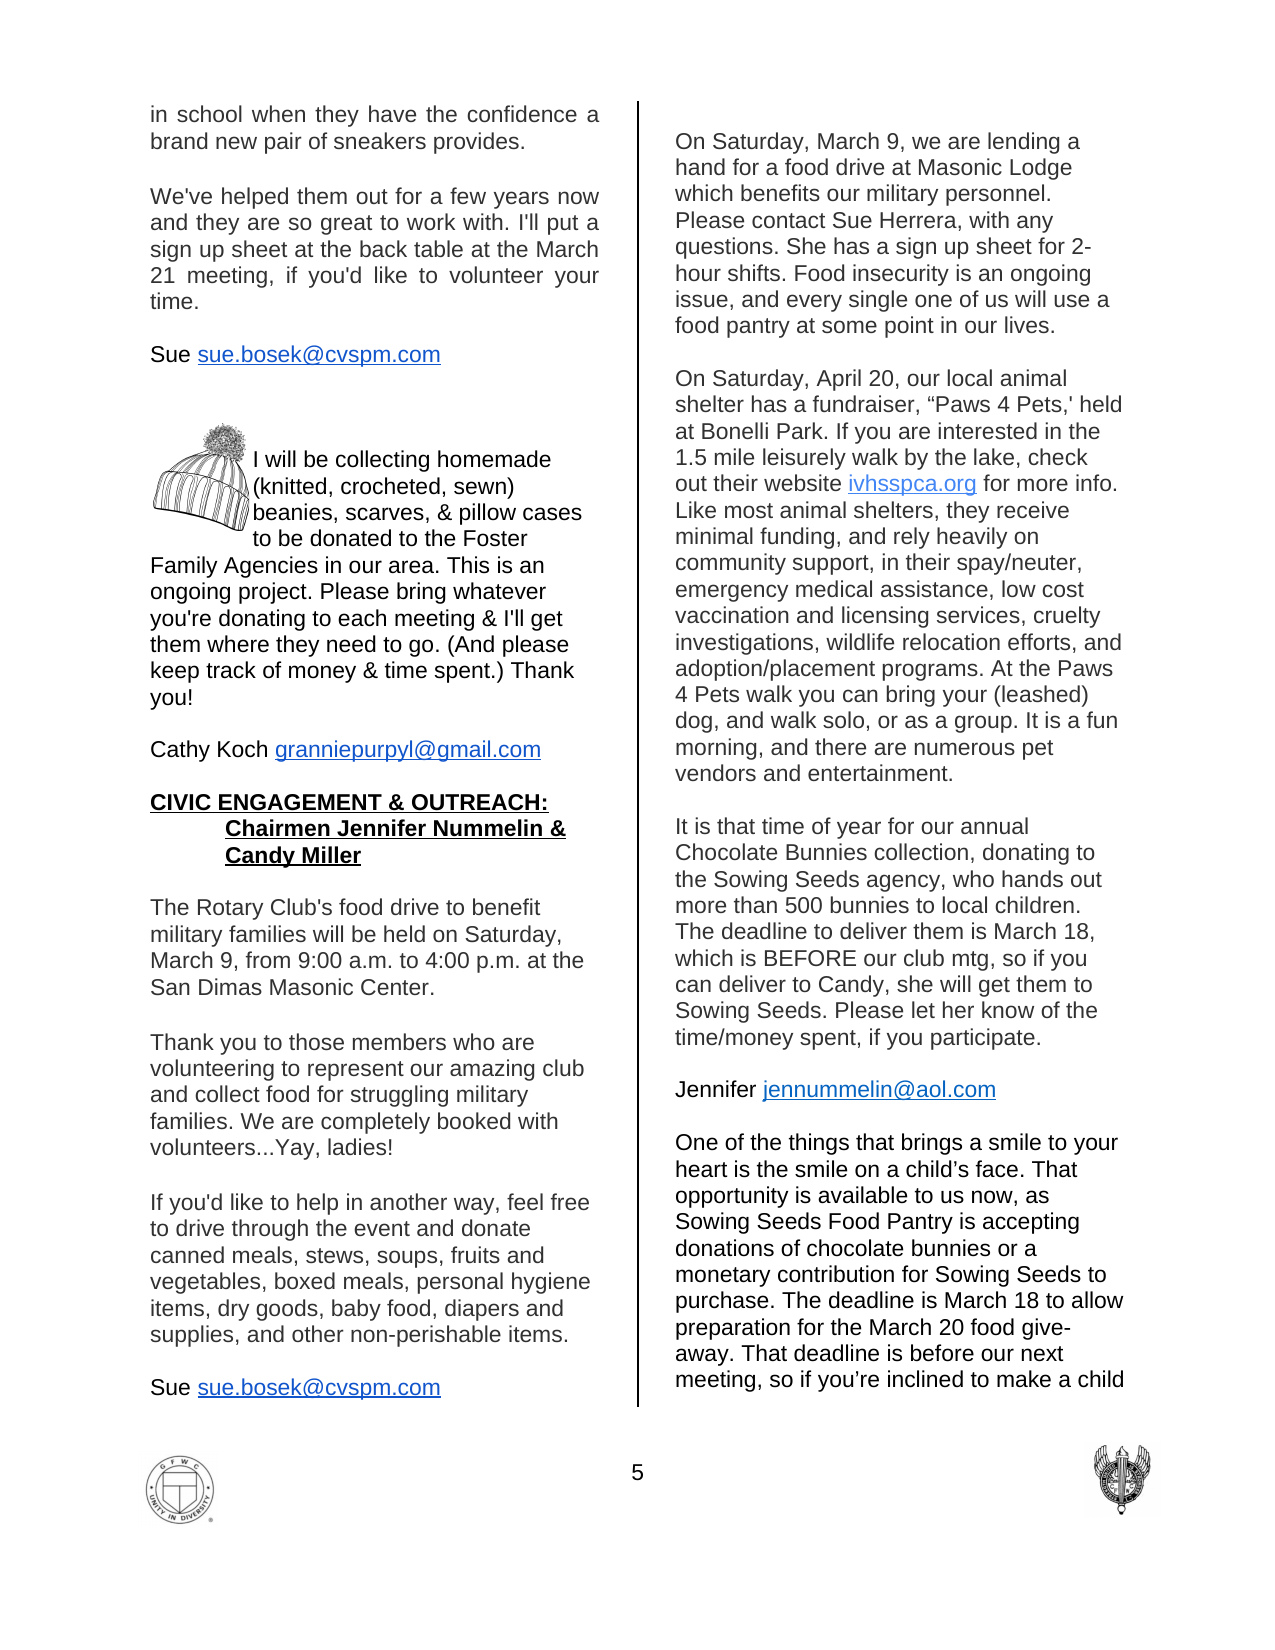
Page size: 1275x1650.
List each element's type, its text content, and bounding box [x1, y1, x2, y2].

text CIVIC ENGAGEMENT & OUTREACH: [150, 789, 600, 815]
picture [138, 1451, 220, 1528]
text On Saturday, April 20, our local animal shelter has a fundraiser, “Paws 4 Pets,' held at Bonelli Park. If you are interested in the 1.5 mile leisurely walk by the lake, check out their website ivhsspca.org for more info. Like most animal shelters, they receive minimal funding, and rely heavily on community support, in their spay/neuter, emergency medical assistance, low cost vaccination and licensing services, cruelty investigations, wildlife relocation efforts, and adoption/placement programs. At the Paws 4 Pets walk you can bring your (leashed) dog, and walk solo, or as a group. It is a fun morning, and there are numerous pet vendors and entertainment. [675, 365, 1125, 787]
text Sue sue.bosek@cvspm.com [150, 341, 600, 367]
text We've helped them out for a few years now and they are so great to work with. I'll put a sign up sheet at the back table at the March 21 meeting, if you'd like to volunteer your time. [150, 183, 600, 314]
text I will be collecting homemade (knitted, crocheted, sewn) beanies, scarves, & pillow cases to be donated to the Foster Family Agencies in our area. This is an ongoing project. Please bring whatever you're donating to each meeting & I'll get them where they need to go. (And please keep track of money & time spent.) Thank you! [150, 446, 600, 710]
text The Rotary Club's food drive to benefit military families will be held on Saturday, March 9, from 9:00 a.m. to 4:00 p.m. at the San Dimas Masonic Center. [150, 894, 600, 1000]
text Cathy Koch granniepurpyl@gmail.com [150, 736, 600, 763]
picture [153, 423, 250, 531]
picture [1084, 1442, 1161, 1518]
text Thank you to those members who are volunteering to represent our amazing club and collect food for struggling military families. We are completely booked with volunteers...Yay, ladies! [150, 1028, 600, 1160]
text Candy Miller [225, 842, 600, 868]
text It is that time of year for our annual Chocolate Bunnies collection, donating to the Sowing Seeds agency, who hands out more than 500 bunnies to local children. The deadline to deliver them is March 18, which is BEFORE our club mtg, so if you can deliver to Candy, she will get them to Sowing Seeds. Please let her know of the time/money spent, if you participate. [675, 813, 1125, 1050]
text Sue sue.bosek@cvspm.com [150, 1373, 600, 1400]
text If you'd like to help in another way, feel free to drive through the event and donate canned meals, stews, soups, fruits and vegetables, boxed meals, personal hygiene items, dry goods, baby food, diapers and supplies, and other non-perishable items. [150, 1189, 600, 1347]
text Chairmen Jennifer Nummelin & [225, 815, 600, 842]
text Jennifer jennummelin@aol.com [675, 1076, 1125, 1103]
text On Saturday, March 9, we are lending a hand for a food drive at Masonic Lodge which benefits our military personnel. Please contact Sue Herrera, with any questions. She has a sign up sheet for 2-hour shifts. Food insecurity is an ongoing issue, and every single one of us will use a food pantry at some point in our lives. [675, 128, 1125, 338]
